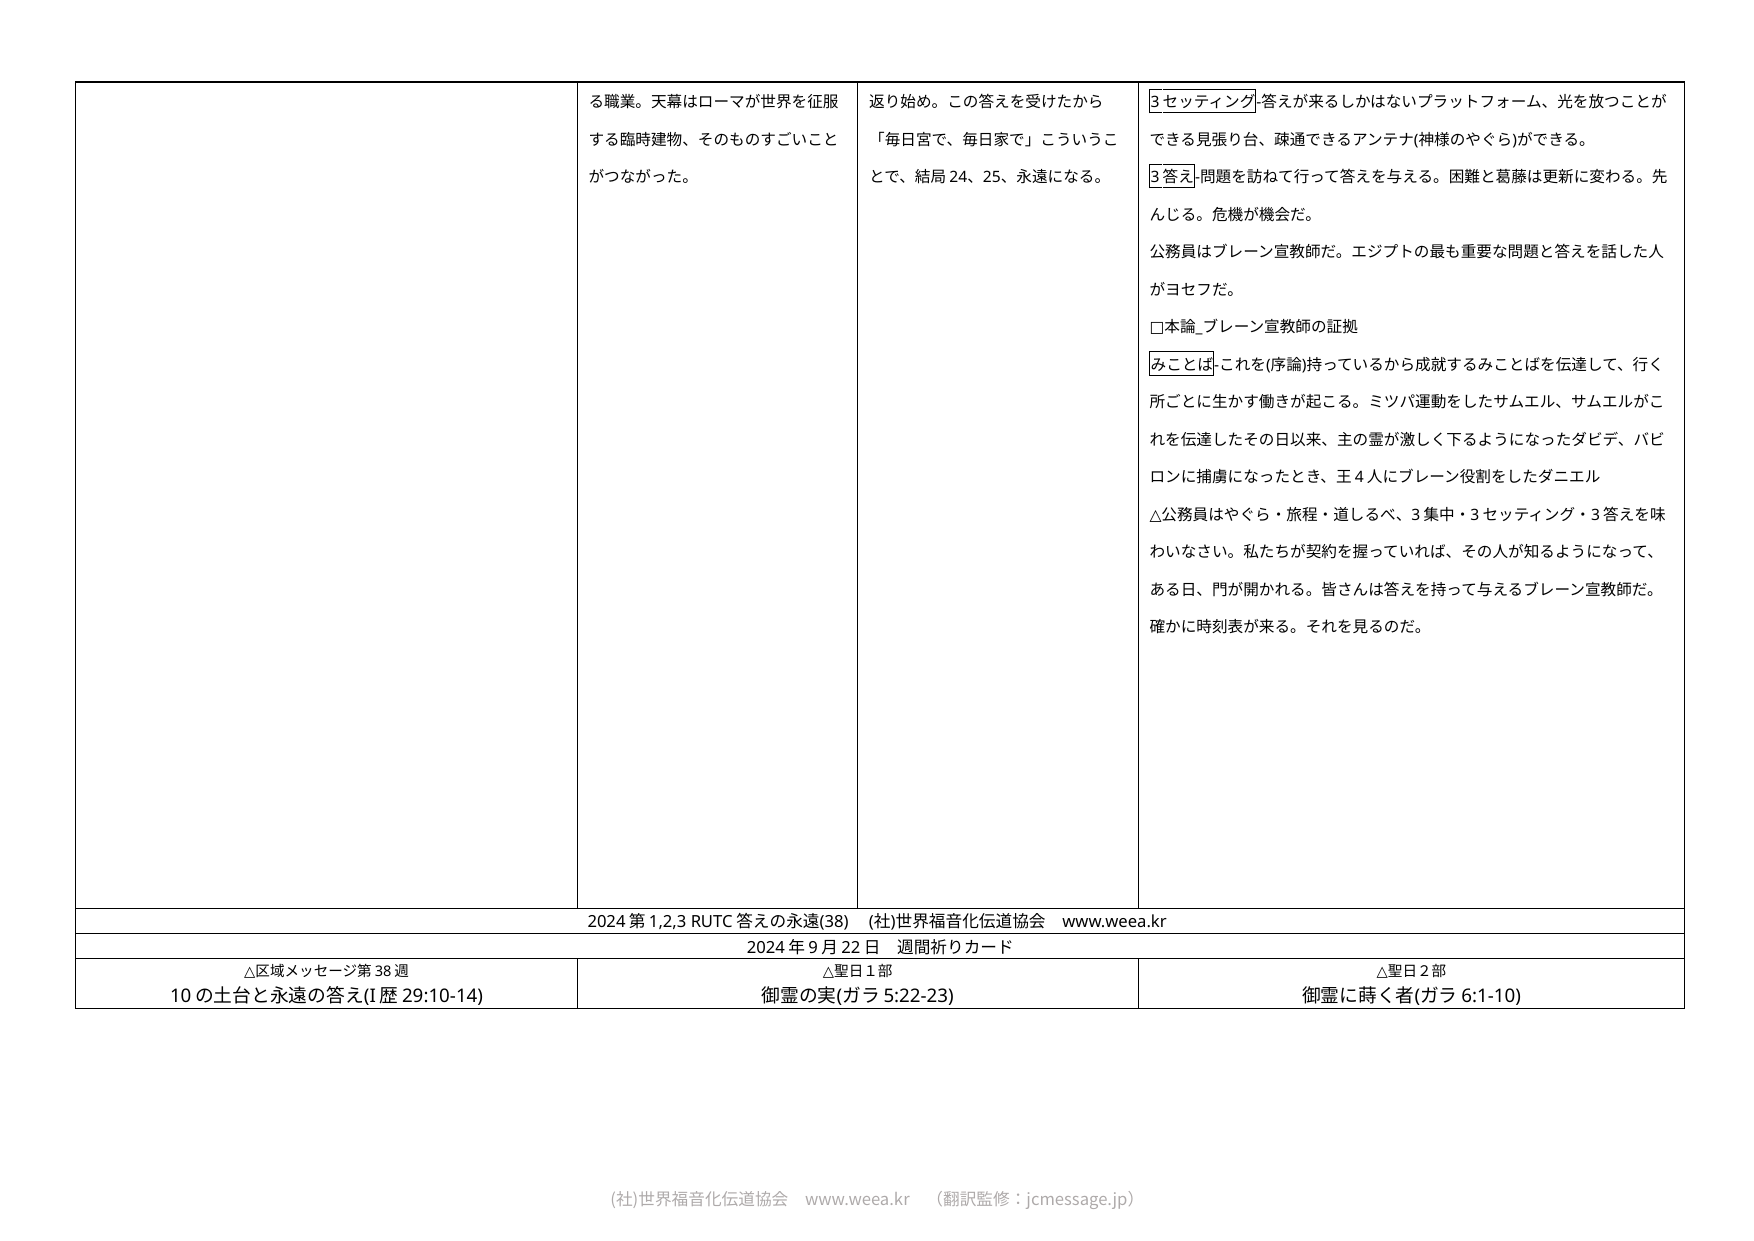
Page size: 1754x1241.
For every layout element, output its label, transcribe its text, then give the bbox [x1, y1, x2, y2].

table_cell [578, 83, 857, 907]
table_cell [858, 83, 1138, 907]
table_cell 2024年9月22日 週間祈りカード [76, 934, 1684, 958]
table_cell △聖日１部 御霊の実(ガラ5:22-23) [578, 959, 1138, 1007]
table_cell △区域メッセージ第38週 10の土台と永遠の答え(I歴29:10-14) [76, 959, 577, 1007]
table_cell △聖日２部 御霊に蒔く者(ガラ6:1-10) [1139, 959, 1684, 1007]
table_cell 2024第1,2,3 RUTC答えの永遠(38) (社)世界福音化伝道協会 www.weea.kr [76, 909, 1684, 933]
